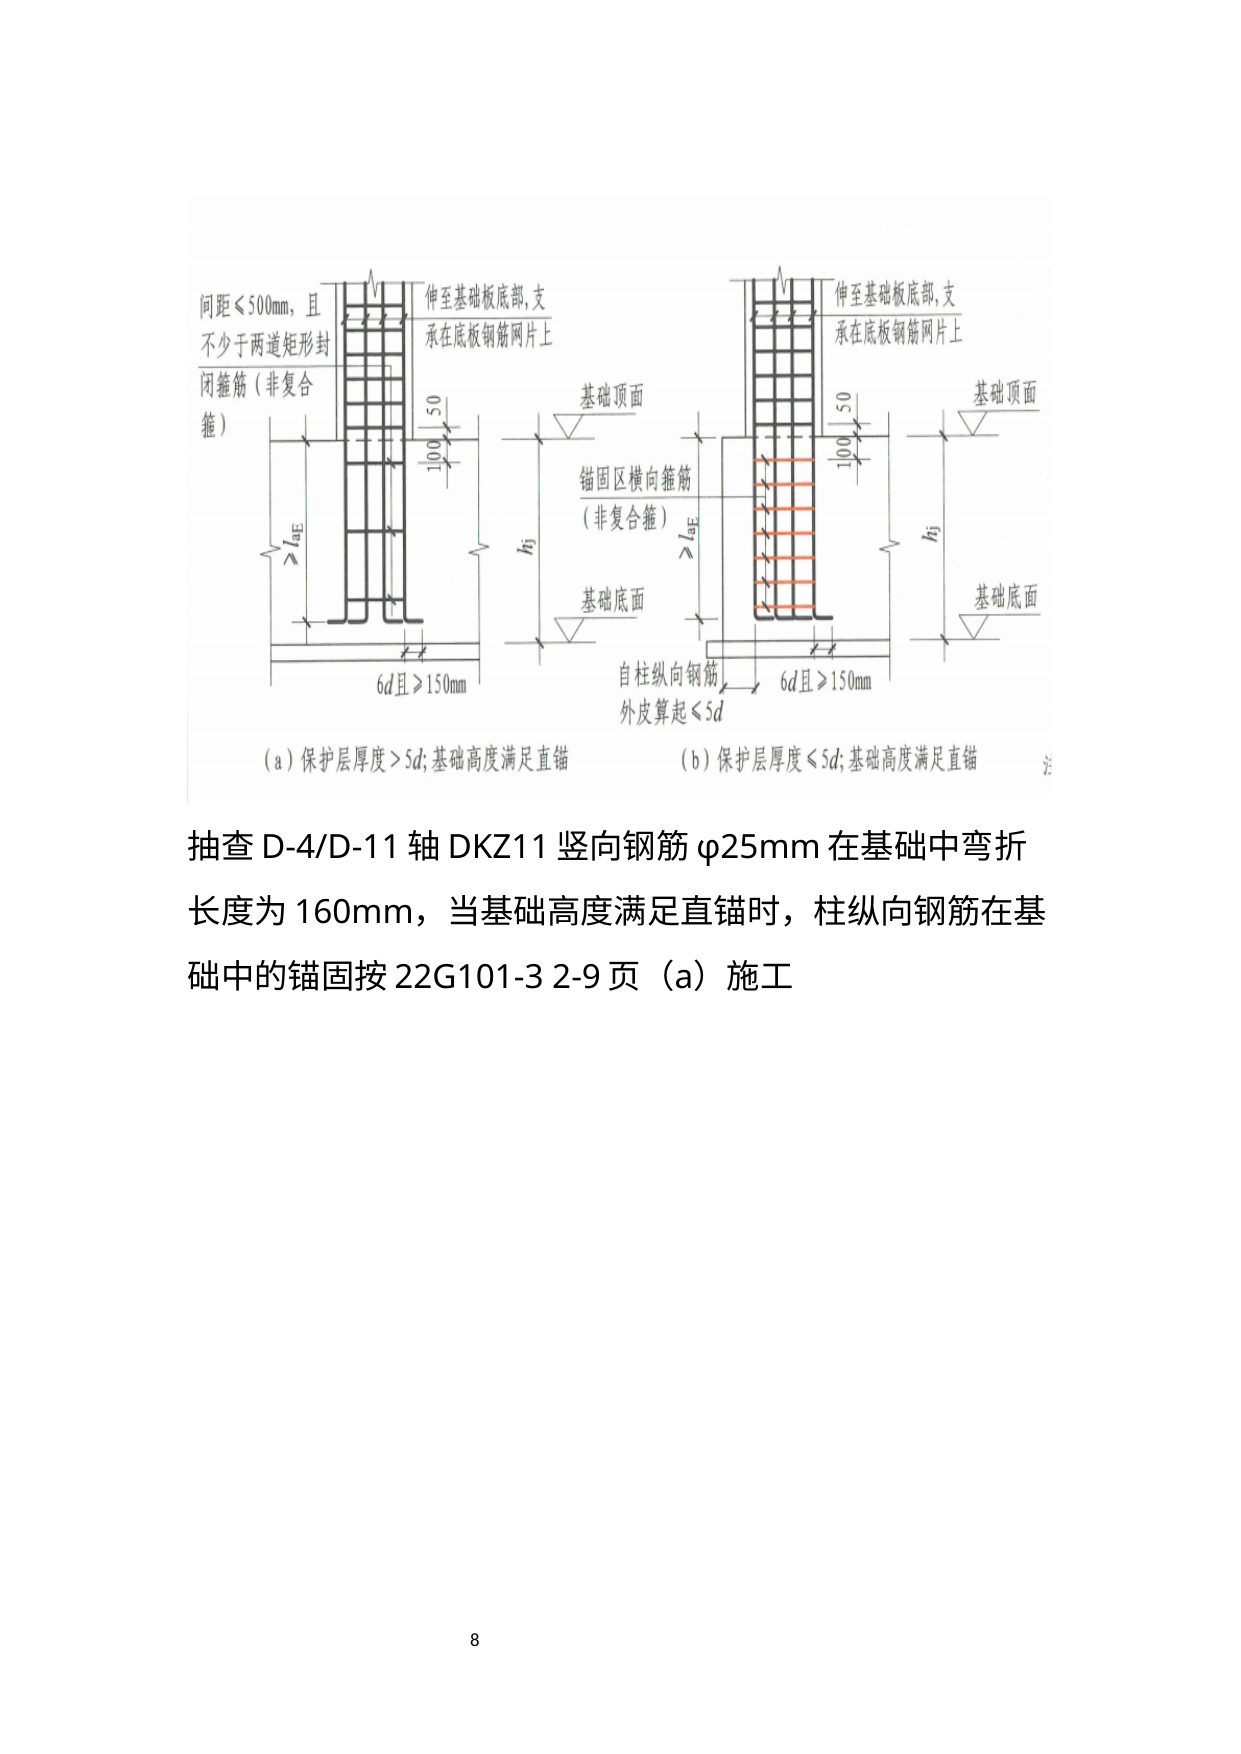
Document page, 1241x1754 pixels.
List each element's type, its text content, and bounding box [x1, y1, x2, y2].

list 抽查D-4/D-11轴DKZ11竖向钢筋φ25mm在基础中弯折长度为160mm，当基础高度满足直锚时，柱纵向钢筋在基础中的锚固按22G101-3 2-9页（a）施工 [187, 812, 1053, 1007]
picture [187, 194, 1052, 803]
